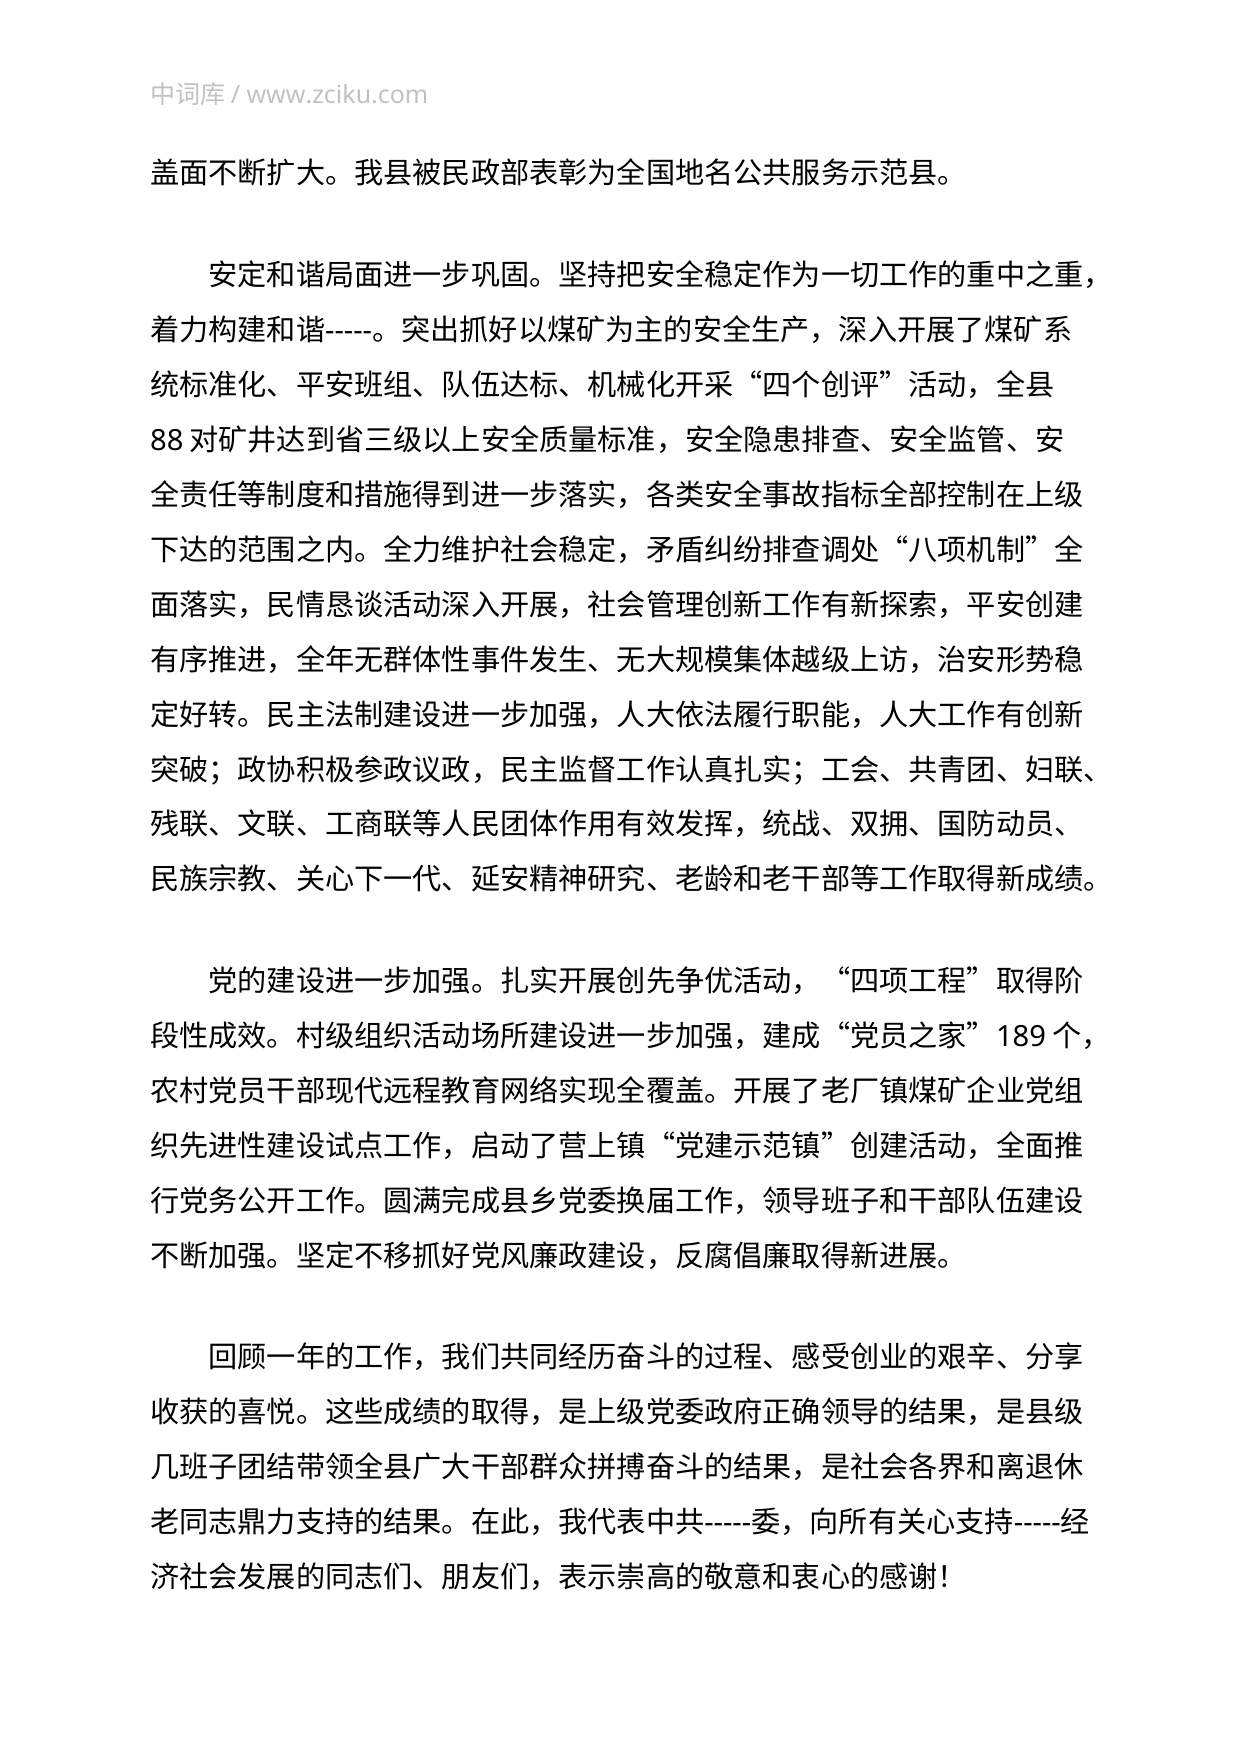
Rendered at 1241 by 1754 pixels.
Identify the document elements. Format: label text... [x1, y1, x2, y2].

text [150, 150, 1090, 192]
text 安定和谐局面进一步巩固。坚持把安全稳定作为一切工作的重中之重，着力构建和谐-----。突出抓好以煤矿为主的安全生产，深入开展了煤矿系统标准化、平安班组、队伍达标、机械化开采“四个创评”活动，全县88对矿井达到省三级以上安全质量标准，安全隐患排查、安全监管、安全责任等制度和措施得到进一步落实，各类安全事故指标全部控制在上级下达的范围之内。全力维护社会稳定，矛盾纠纷排查调处“八项机制”全面落实，民情恳谈活动深入开展，社会管理创新工作有新探索，平安创建有序推进，全年无群体性事件发生、无大规模集体越级上访，治安形势稳定好转。民主法制建设进一步加强，人大依法履行职能，人大工作有创新突破；政协积极参政议政，民主监督工作认真扎实；工会、共青团、妇联、残联、文联、工商联等人民团体作用有效发挥，统战、双拥、国防动员、民族宗教、关心下一代、延安精神研究、老龄和老干部等工作取得新成绩。 [150, 252, 1090, 898]
text 回顾一年的工作，我们共同经历奋斗的过程、感受创业的艰辛、分享收获的喜悦。这些成绩的取得，是上级党委政府正确领导的结果，是县级几班子团结带领全县广大干部群众拼搏奋斗的结果，是社会各界和离退休老同志鼎力支持的结果。在此，我代表中共-----委，向所有关心支持-----经济社会发展的同志们、朋友们，表示崇高的敬意和衷心的感谢！ [150, 1334, 1090, 1596]
text 党的建设进一步加强。扎实开展创先争优活动，“四项工程”取得阶段性成效。村级组织活动场所建设进一步加强，建成“党员之家”189个，农村党员干部现代远程教育网络实现全覆盖。开展了老厂镇煤矿企业党组织先进性建设试点工作，启动了营上镇“党建示范镇”创建活动，全面推行党务公开工作。圆满完成县乡党委换届工作，领导班子和干部队伍建设不断加强。坚定不移抓好党风廉政建设，反腐倡廉取得新进展。 [150, 958, 1090, 1274]
